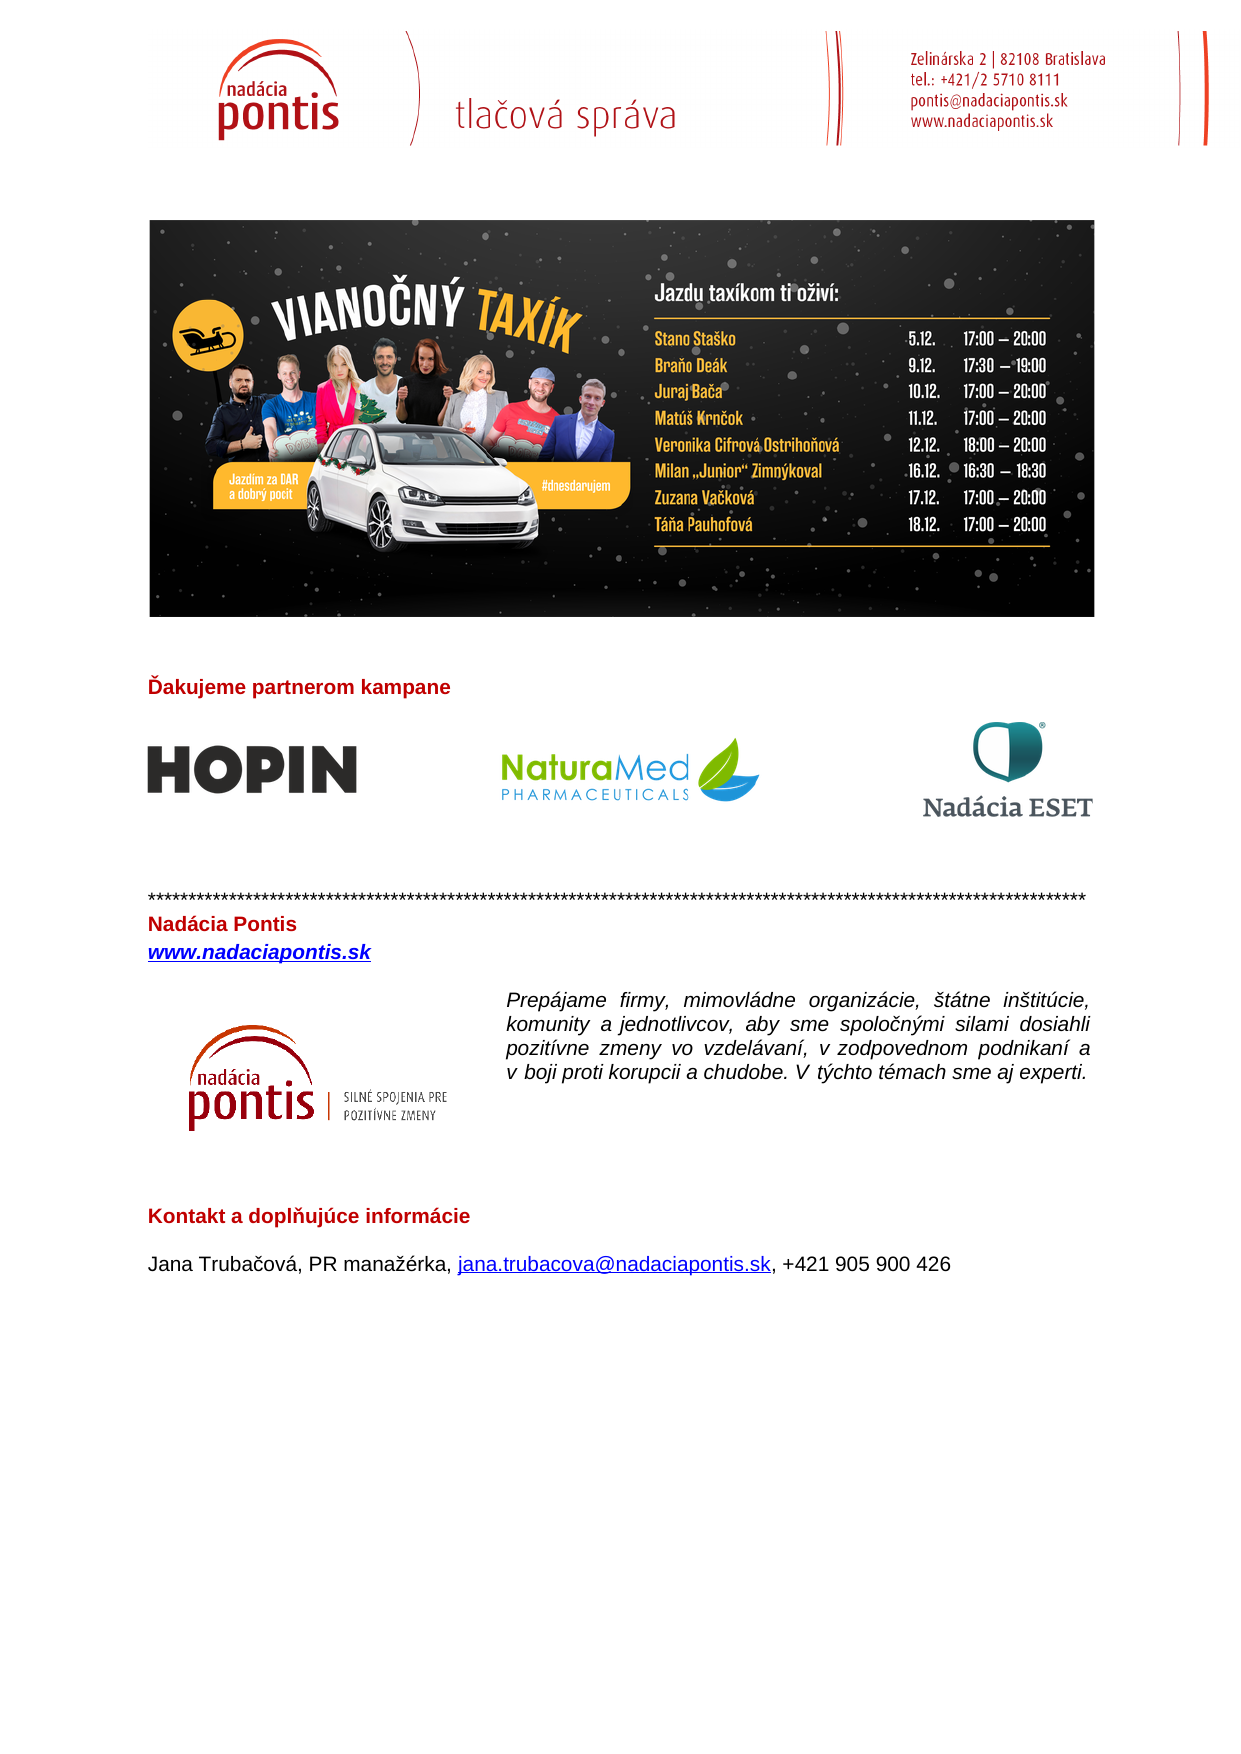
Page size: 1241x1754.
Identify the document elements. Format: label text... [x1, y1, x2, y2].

text Nadácia Pontis www.nadaciapontis.sk [148, 912, 1093, 963]
picture [147, 988, 488, 1167]
text Jana Trubačová, PR manažérka, jana.trubacova@nadaciapontis.sk, +421 905 900 426 [148, 1251, 1093, 1275]
picture [147, 29, 1241, 148]
text Kontakt a doplňujúce informácie [148, 1203, 1093, 1227]
text ******************************************************************************************************************** [148, 888, 1093, 912]
picture [149, 220, 1095, 617]
text Ďakujeme partnerom kampane [148, 675, 1093, 699]
text Prepájame firmy, mimovládne organizácie, štátne inštitúcie, komunity a jednotlivcov, aby sme spoločnými silami dosiahli pozitívne zmeny vo vzdelávaní, v zodpovednom podnikaní a v boji proti korupcii a chudobe. V týchto témach sme aj experti. [488, 988, 1093, 1084]
picture [147, 722, 1093, 817]
